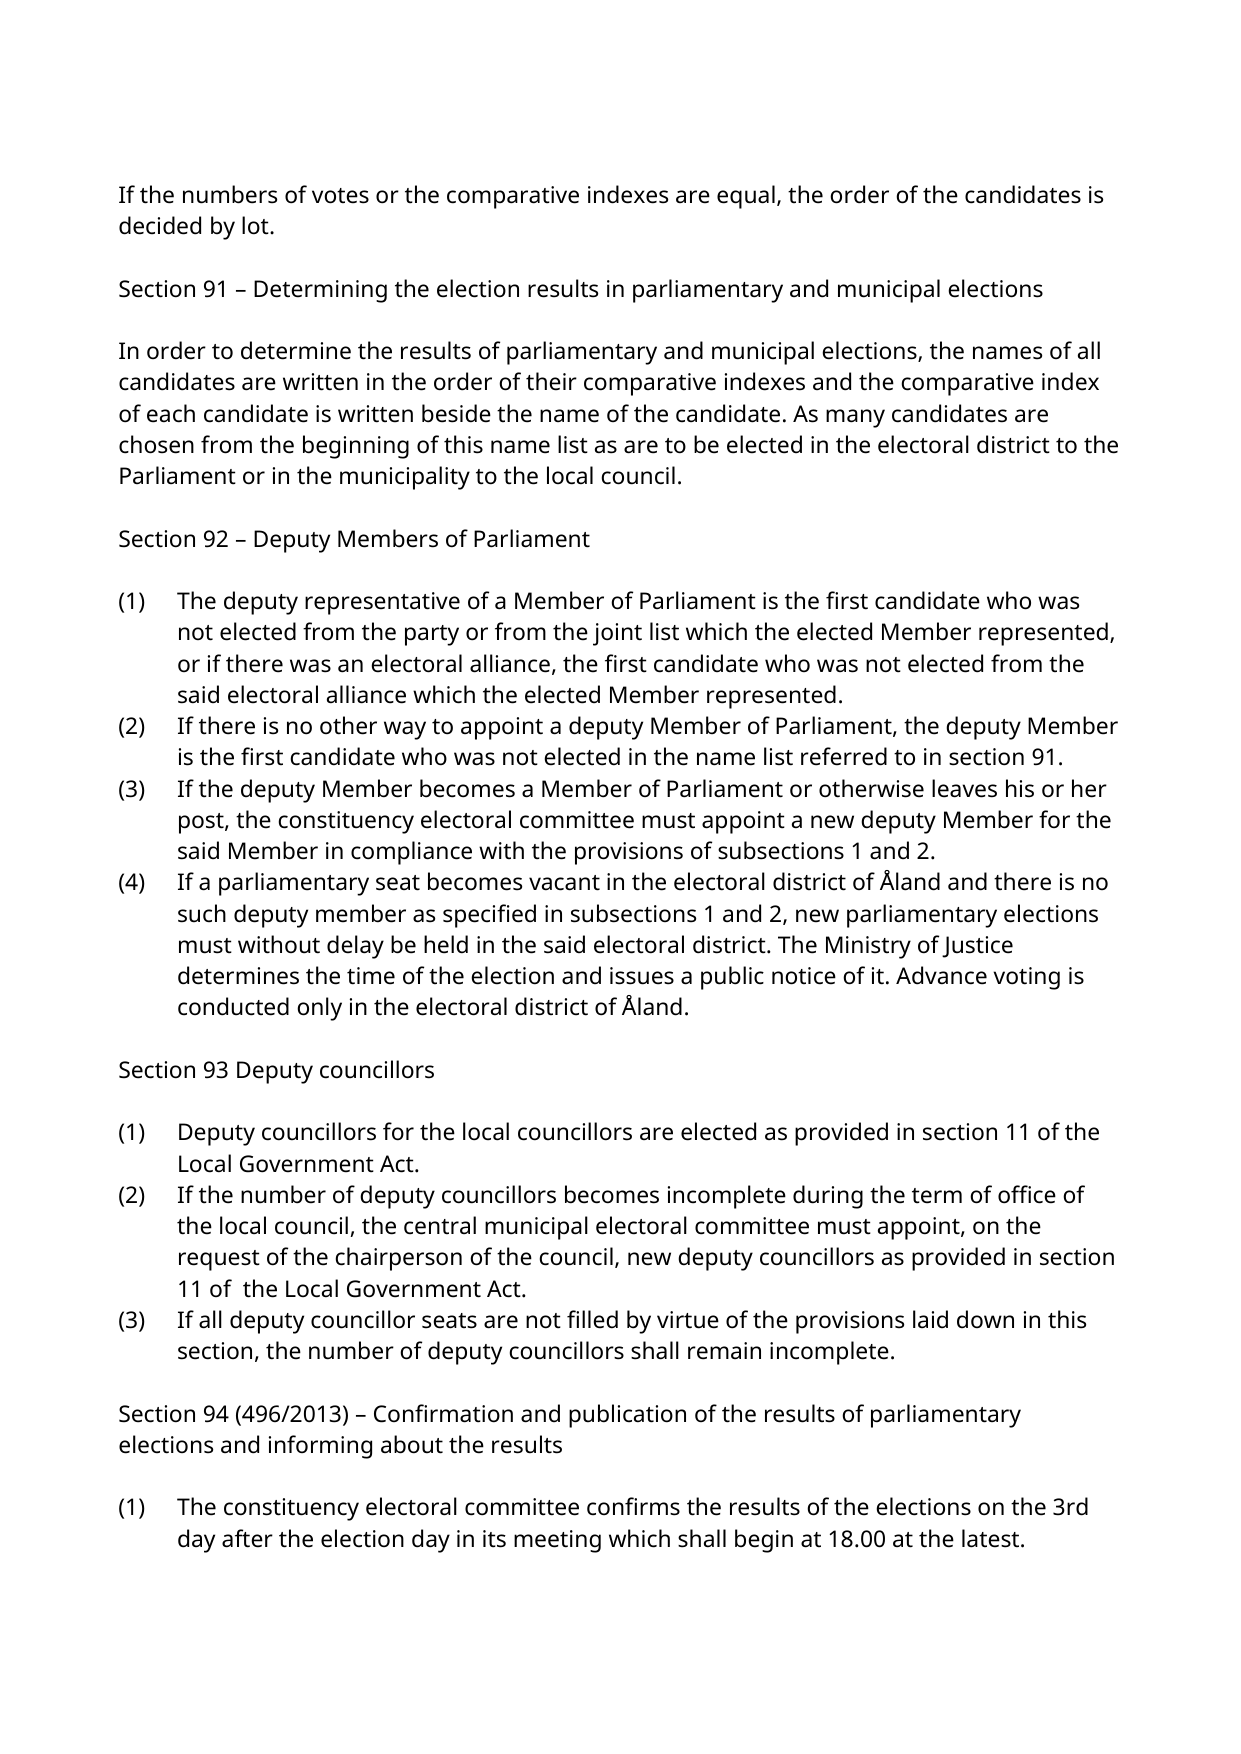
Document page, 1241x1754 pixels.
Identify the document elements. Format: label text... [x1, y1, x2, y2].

text If the numbers of votes or the comparative indexes are equal, the order of the candidates is decided by lot. [118, 179, 1122, 241]
text (2) If there is no other way to appoint a deputy Member of Parliament, the deputy Member is the first candidate who was not elected in the name list referred to in section 91. [118, 710, 1122, 773]
text Section 92 – Deputy Members of Parliament [118, 523, 1122, 554]
text (3) If all deputy councillor seats are not filled by virtue of the provisions laid down in this section, the number of deputy councillors shall remain incomplete. [118, 1304, 1122, 1366]
text (2) If the number of deputy councillors becomes incomplete during the term of office of the local council, the central municipal electoral committee must appoint, on the request of the chairperson of the council, new deputy councillors as provided in section 11 of the Local Government Act. [118, 1179, 1122, 1304]
text (1) The deputy representative of a Member of Parliament is the first candidate who was not elected from the party or from the joint list which the elected Member represented, or if there was an electoral alliance, the first candidate who was not elected from the said electoral alliance which the elected Member represented. [118, 585, 1122, 710]
text (1) Deputy councillors for the local councillors are elected as provided in section 11 of the Local Government Act. [118, 1116, 1122, 1179]
text (1) The constituency electoral committee confirms the results of the elections on the 3rd day after the election day in its meeting which shall begin at 18.00 at the latest. [118, 1491, 1122, 1554]
text In order to determine the results of parliamentary and municipal elections, the names of all candidates are written in the order of their comparative indexes and the comparative index of each candidate is written beside the name of the candidate. As many candidates are chosen from the beginning of this name list as are to be elected in the electoral district to the Parliament or in the municipality to the local council. [118, 335, 1122, 491]
text Section 94 (496/2013) – Confirmation and publication of the results of parliamentary elections and informing about the results [118, 1398, 1122, 1460]
text (4) If a parliamentary seat becomes vacant in the electoral district of Åland and there is no such deputy member as specified in subsections 1 and 2, new parliamentary elections must without delay be held in the said electoral district. The Ministry of Justice determines the time of the election and issues a public notice of it. Advance voting is conducted only in the electoral district of Åland. [118, 866, 1122, 1023]
text Section 93 Deputy councillors [118, 1054, 1122, 1085]
text Section 91 – Determining the election results in parliamentary and municipal elections [118, 273, 1122, 304]
text (3) If the deputy Member becomes a Member of Parliament or otherwise leaves his or her post, the constituency electoral committee must appoint a new deputy Member for the said Member in compliance with the provisions of subsections 1 and 2. [118, 773, 1122, 866]
